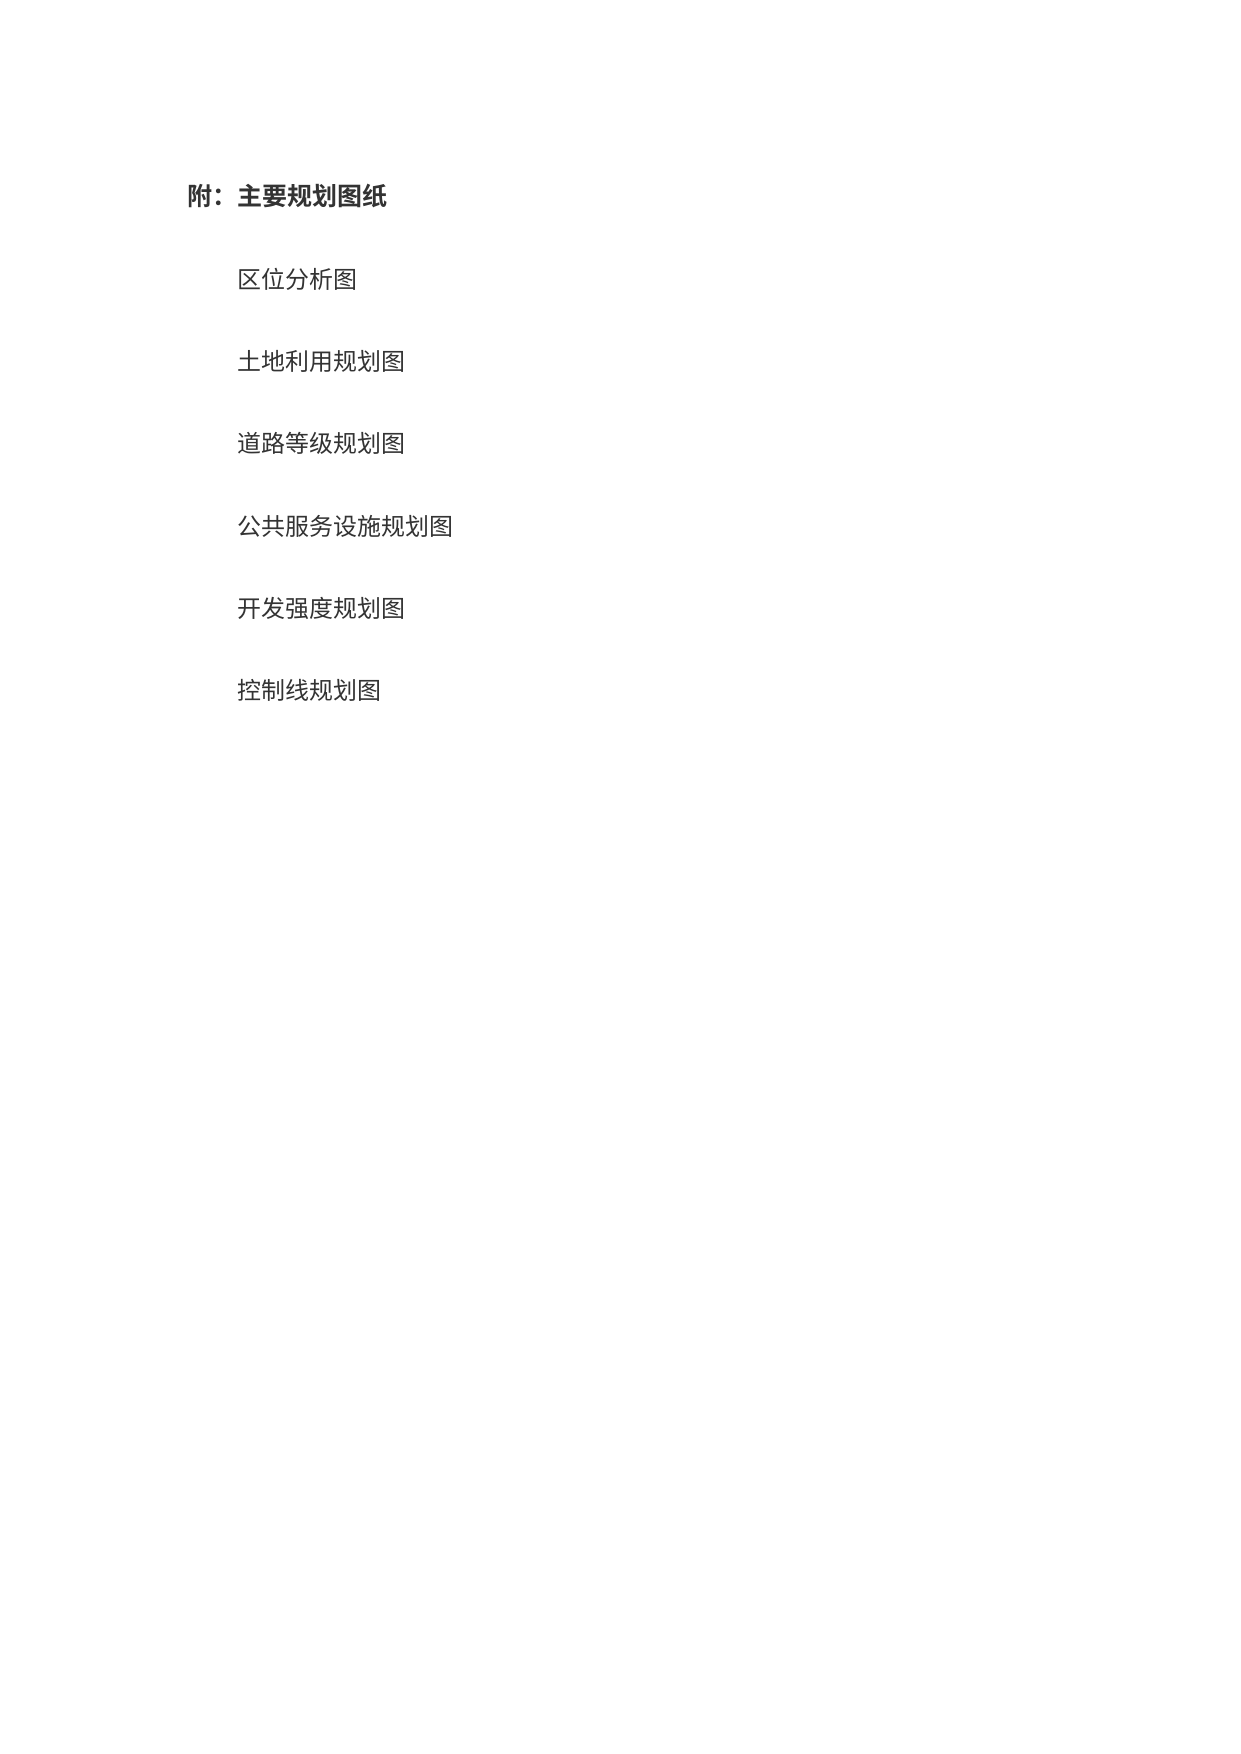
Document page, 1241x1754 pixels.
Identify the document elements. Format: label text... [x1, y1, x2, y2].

text 土地利用规划图 [187, 327, 1053, 392]
text 附：主要规划图纸 [187, 162, 1053, 227]
text 道路等级规划图 [187, 410, 1053, 475]
text 开发强度规划图 [187, 574, 1053, 639]
text 公共服务设施规划图 [187, 492, 1053, 557]
text 区位分析图 [187, 245, 1053, 310]
text 控制线规划图 [187, 657, 1053, 722]
